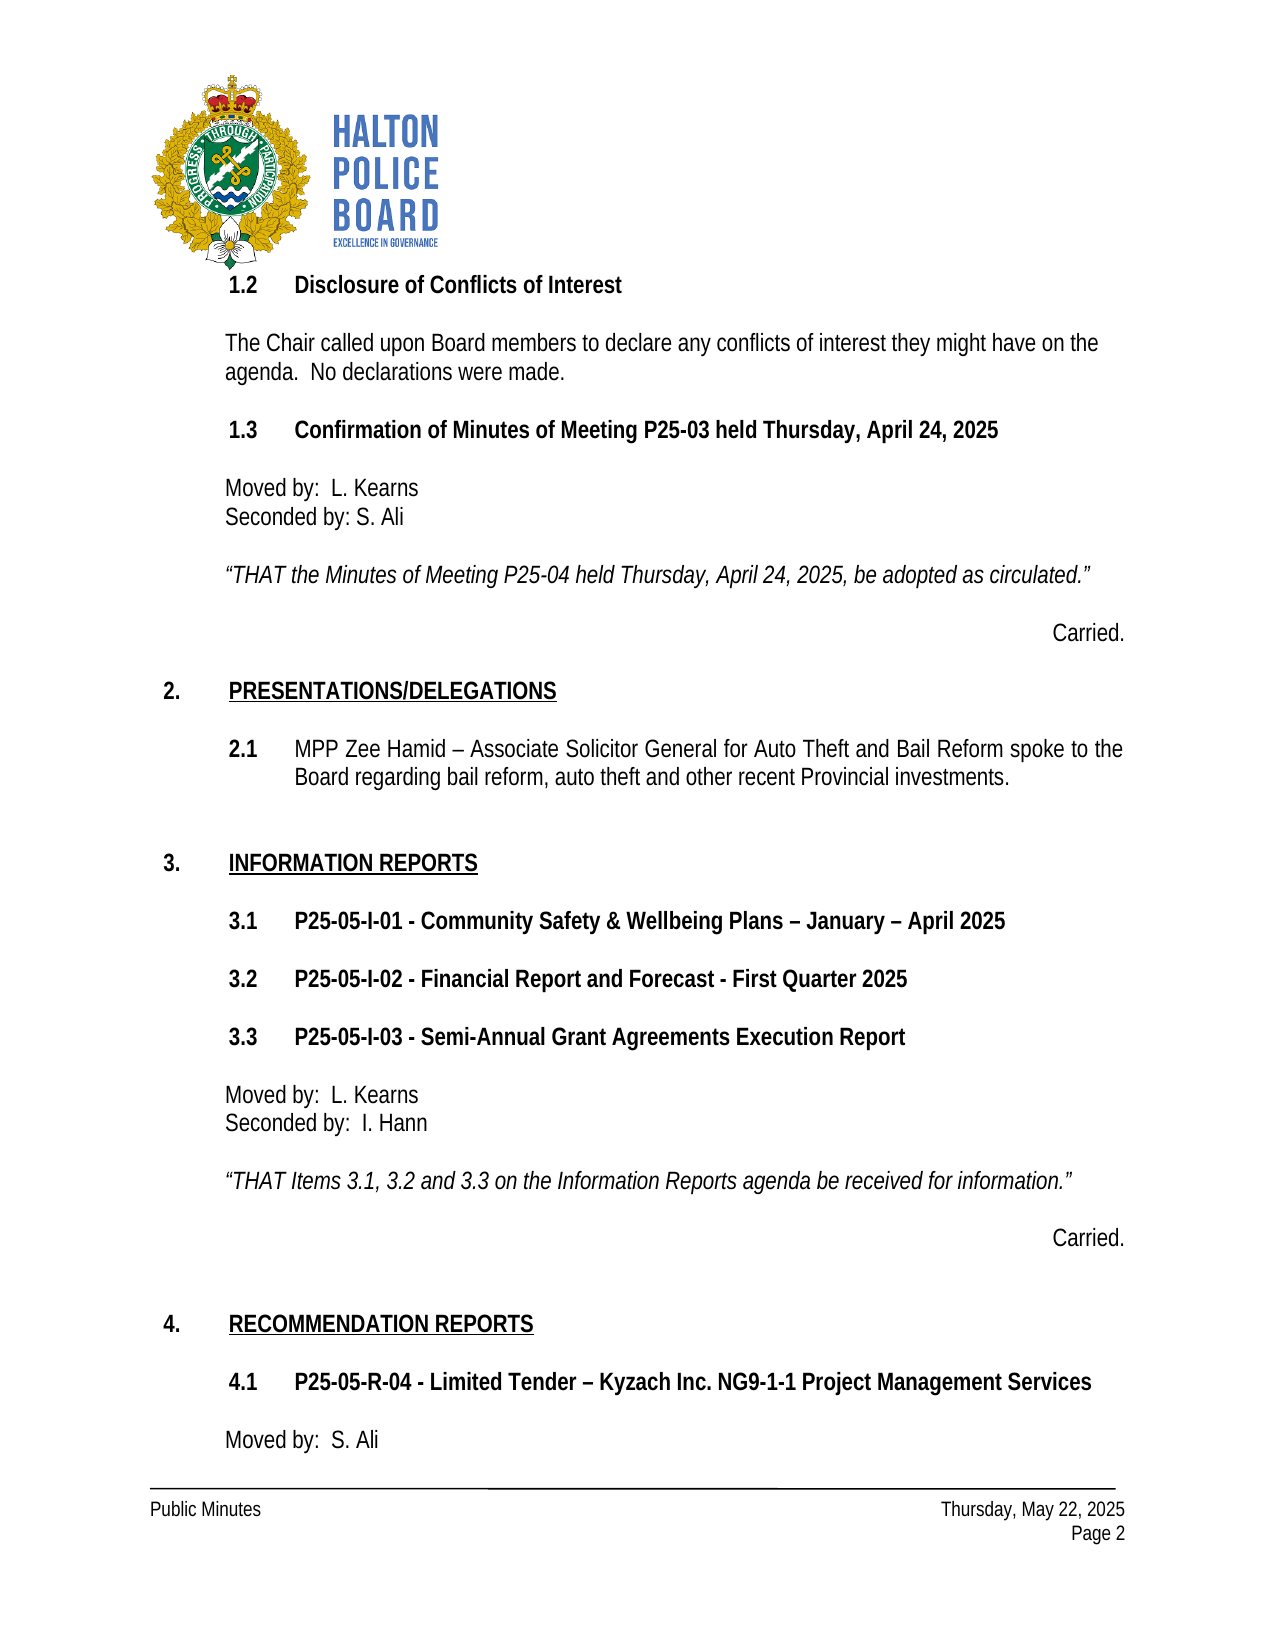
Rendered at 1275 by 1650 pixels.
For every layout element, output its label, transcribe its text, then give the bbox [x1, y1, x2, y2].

table_header 1.2 [218, 270, 283, 299]
table_header 3.2 [218, 964, 283, 993]
text Carried. [150, 1223, 1125, 1252]
table_header 2.1 [218, 734, 283, 791]
table_header 3. [152, 849, 217, 878]
picture [150, 75, 439, 270]
table_header P25-05-I-01 - Community Safety & Wellbeing Plans – January – April 2025 [283, 906, 1136, 935]
text “THAT Items 3.1, 3.2 and 3.3 on the Information Reports agenda be received for information.” [225, 1166, 1125, 1194]
text Moved by: L. Kearns [150, 473, 1125, 502]
table_header 3.3 [218, 1022, 283, 1051]
text Seconded by: S. Ali [150, 502, 1125, 531]
text The Chair called upon Board members to declare any conflicts of interest they might have on the agenda. No declarations were made. [225, 328, 1125, 386]
table_header 1.3 [218, 415, 283, 444]
text Seconded by: I. Hann [150, 1108, 1125, 1137]
table_header INFORMATION REPORTS [218, 849, 1136, 878]
table_header MPP Zee Hamid – Associate Solicitor General for Auto Theft and Bail Reform spoke to the Board regarding bail reform, auto theft and other recent Provincial investments. [283, 734, 1136, 791]
table_header P25-05-R-04 - Limited Tender – Kyzach Inc. NG9-1-1 Project Management Services [283, 1367, 1136, 1396]
table_header Confirmation of Minutes of Meeting P25-03 held Thursday, April 24, 2025 [283, 415, 1136, 444]
text “THAT the Minutes of Meeting P25-04 held Thursday, April 24, 2025, be adopted as circulated.” [225, 560, 1125, 589]
text Moved by: S. Ali [150, 1425, 1125, 1453]
table_header Disclosure of Conflicts of Interest [283, 270, 1136, 299]
table_header P25-05-I-02 - Financial Report and Forecast - First Quarter 2025 [283, 964, 1136, 993]
table_header 4. [152, 1309, 217, 1338]
table_header 3.1 [218, 906, 283, 935]
table_header RECOMMENDATION REPORTS [218, 1309, 1136, 1338]
table_header P25-05-I-03 - Semi-Annual Grant Agreements Execution Report [283, 1022, 1136, 1051]
text Carried. [150, 618, 1125, 647]
table_header 2. [152, 676, 217, 705]
table_header 4.1 [218, 1367, 283, 1396]
text Moved by: L. Kearns [150, 1080, 1125, 1108]
table_header PRESENTATIONS/DELEGATIONS [218, 676, 1136, 705]
